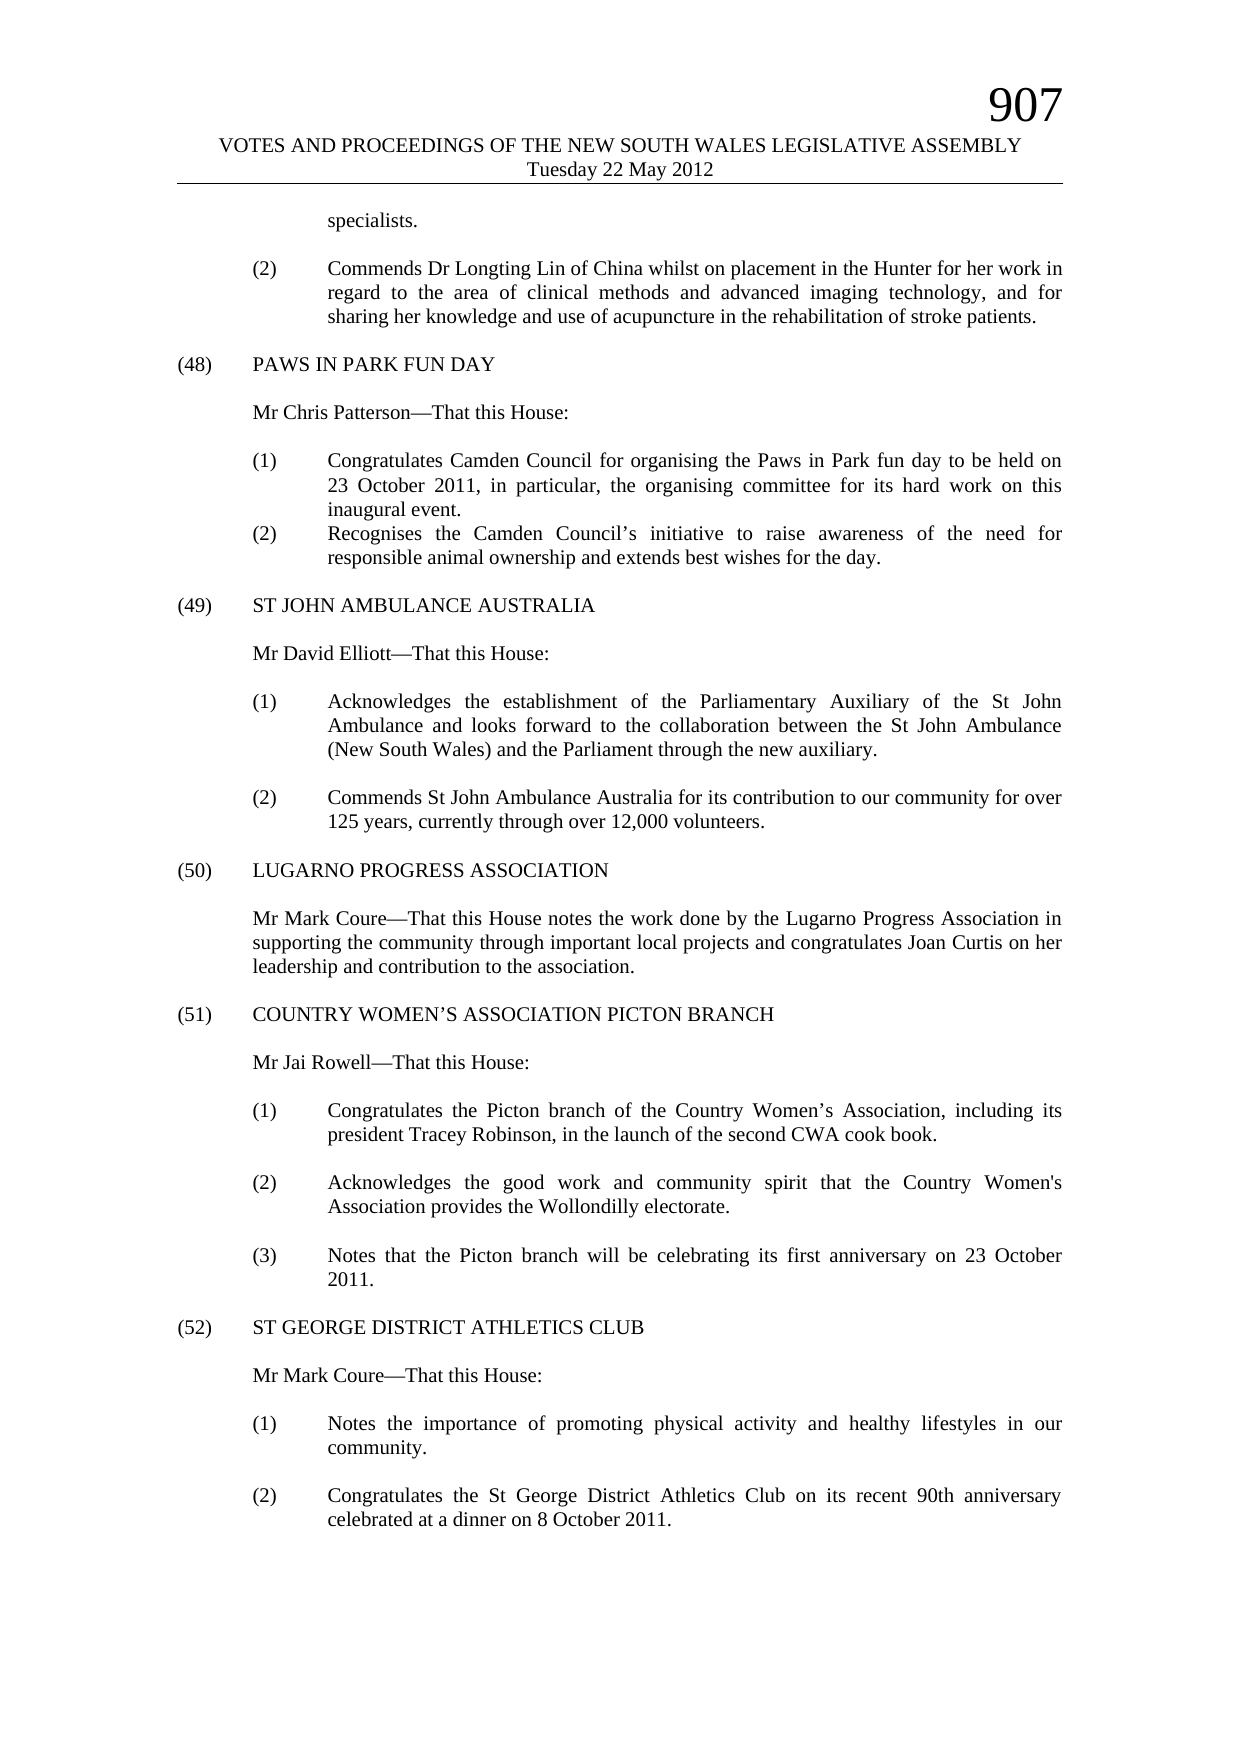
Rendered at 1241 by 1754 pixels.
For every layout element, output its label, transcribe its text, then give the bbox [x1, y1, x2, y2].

text (52) ST GEORGE DISTRICT ATHLETICS CLUB [177, 1315, 1063, 1339]
text (1) Acknowledges the establishment of the Parliamentary Auxiliary of the St John Ambulance and looks forward to the collaboration between the St John Ambulance (New South Wales) and the Parliament through the new auxiliary. [252, 689, 1063, 761]
text Mr Mark Coure—That this House notes the work done by the Lugarno Progress Association in supporting the community through important local projects and congratulates Joan Curtis on her leadership and contribution to the association. [252, 906, 1063, 978]
text (2) Congratulates the St George District Athletics Club on its recent 90th anniversary celebrated at a dinner on 8 October 2011. [252, 1483, 1063, 1531]
text (2) Acknowledges the good work and community spirit that the Country Women's Association provides the Wollondilly electorate. [252, 1170, 1063, 1218]
text Mr Mark Coure—That this House: [252, 1363, 1063, 1387]
text (50) LUGARNO PROGRESS ASSOCIATION [177, 857, 1063, 882]
text Mr Chris Patterson—That this House: [252, 400, 1063, 424]
text (1) Notes the importance of promoting physical activity and healthy lifestyles in our community. [252, 1411, 1063, 1459]
text (2) Commends St John Ambulance Australia for its contribution to our community for over 125 years, currently through over 12,000 volunteers. [252, 785, 1063, 833]
text (2) Recognises the Camden Council’s initiative to raise awareness of the need for responsible animal ownership and extends best wishes for the day. [252, 521, 1063, 569]
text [252, 208, 1063, 232]
text (1) Congratulates Camden Council for organising the Paws in Park fun day to be held on 23 October 2011, in particular, the organising committee for its hard work on this inaugural event. [252, 448, 1063, 521]
text (49) ST JOHN AMBULANCE AUSTRALIA [177, 593, 1063, 617]
text (51) COUNTRY WOMEN’S ASSOCIATION PICTON BRANCH [177, 1002, 1063, 1026]
text Mr David Elliott—That this House: [252, 641, 1063, 665]
text (3) Notes that the Picton branch will be celebrating its first anniversary on 23 October 2011. [252, 1242, 1063, 1291]
text Mr Jai Rowell—That this House: [252, 1050, 1063, 1074]
text (48) PAWS IN PARK FUN DAY [177, 352, 1063, 376]
text (1) Congratulates the Picton branch of the Country Women’s Association, including its president Tracey Robinson, in the launch of the second CWA cook book. [252, 1098, 1063, 1146]
text (2) Commends Dr Longting Lin of China whilst on placement in the Hunter for her work in regard to the area of clinical methods and advanced imaging technology, and for sharing her knowledge and use of acupuncture in the rehabilitation of stroke patients. [252, 256, 1063, 328]
